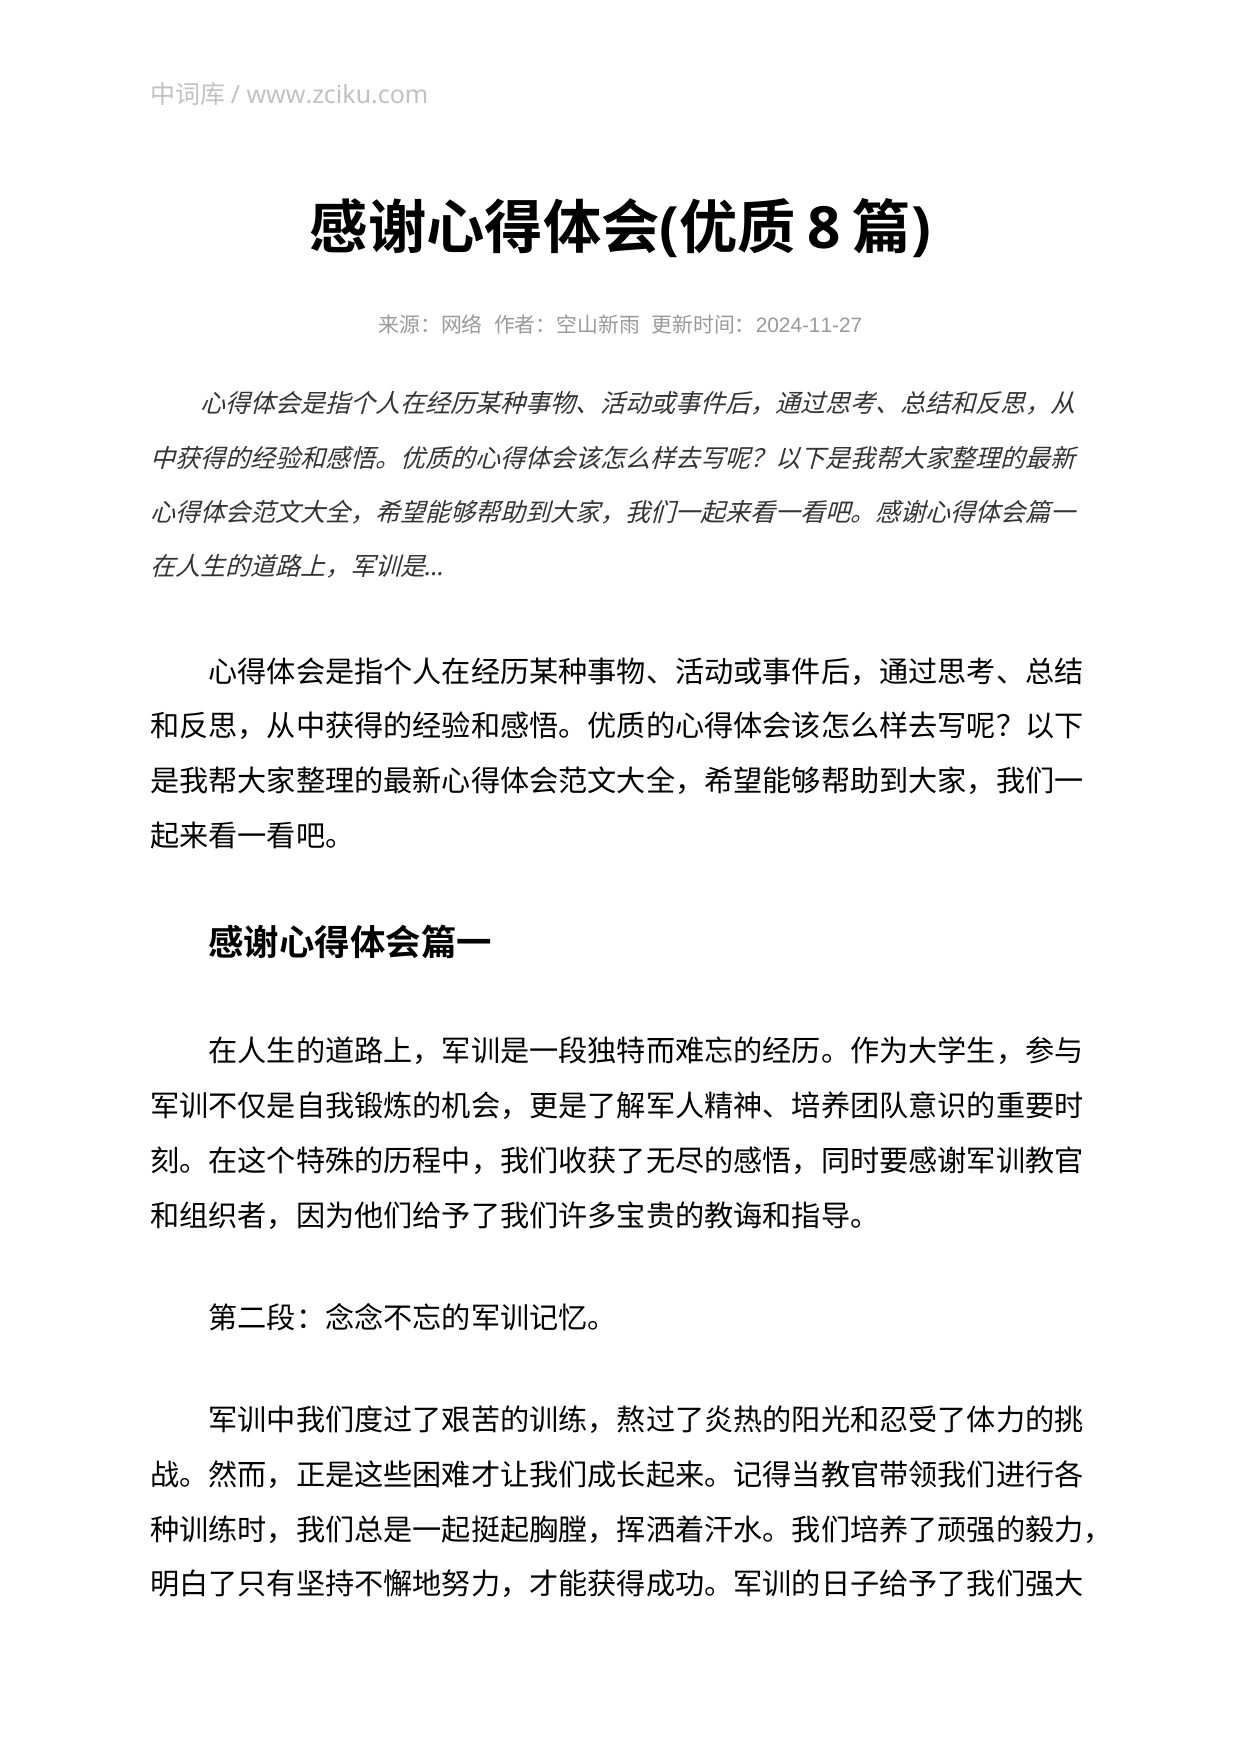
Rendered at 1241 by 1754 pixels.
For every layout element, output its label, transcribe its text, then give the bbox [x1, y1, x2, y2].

text 心得体会是指个人在经历某种事物、活动或事件后，通过思考、总结和反思，从中获得的经验和感悟。优质的心得体会该怎么样去写呢？以下是我帮大家整理的最新心得体会范文大全，希望能够帮助到大家，我们一起来看一看吧。 [150, 648, 1090, 855]
text 第二段：念念不忘的军训记忆。 [150, 1294, 1090, 1337]
text 心得体会是指个人在经历某种事物、活动或事件后，通过思考、总结和反思，从中获得的经验和感悟。优质的心得体会该怎么样去写呢？以下是我帮大家整理的最新心得体会范文大全，希望能够帮助到大家，我们一起来看一看吧。感谢心得体会篇一在人生的道路上，军训是... [150, 384, 1090, 583]
text 在人生的道路上，军训是一段独特而难忘的经历。作为大学生，参与军训不仅是自我锻炼的机会，更是了解军人精神、培养团队意识的重要时刻。在这个特殊的历程中，我们收获了无尽的感悟，同时要感谢军训教官和组织者，因为他们给予了我们许多宝贵的教诲和指导。 [150, 1028, 1090, 1235]
text 来源：网络 作者：空山新雨 更新时间：2024-11-27 [150, 313, 1090, 337]
subtitle 感谢心得体会(优质8篇) [150, 181, 1090, 266]
text 感谢心得体会篇一 [150, 914, 1090, 966]
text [150, 1396, 1090, 1603]
